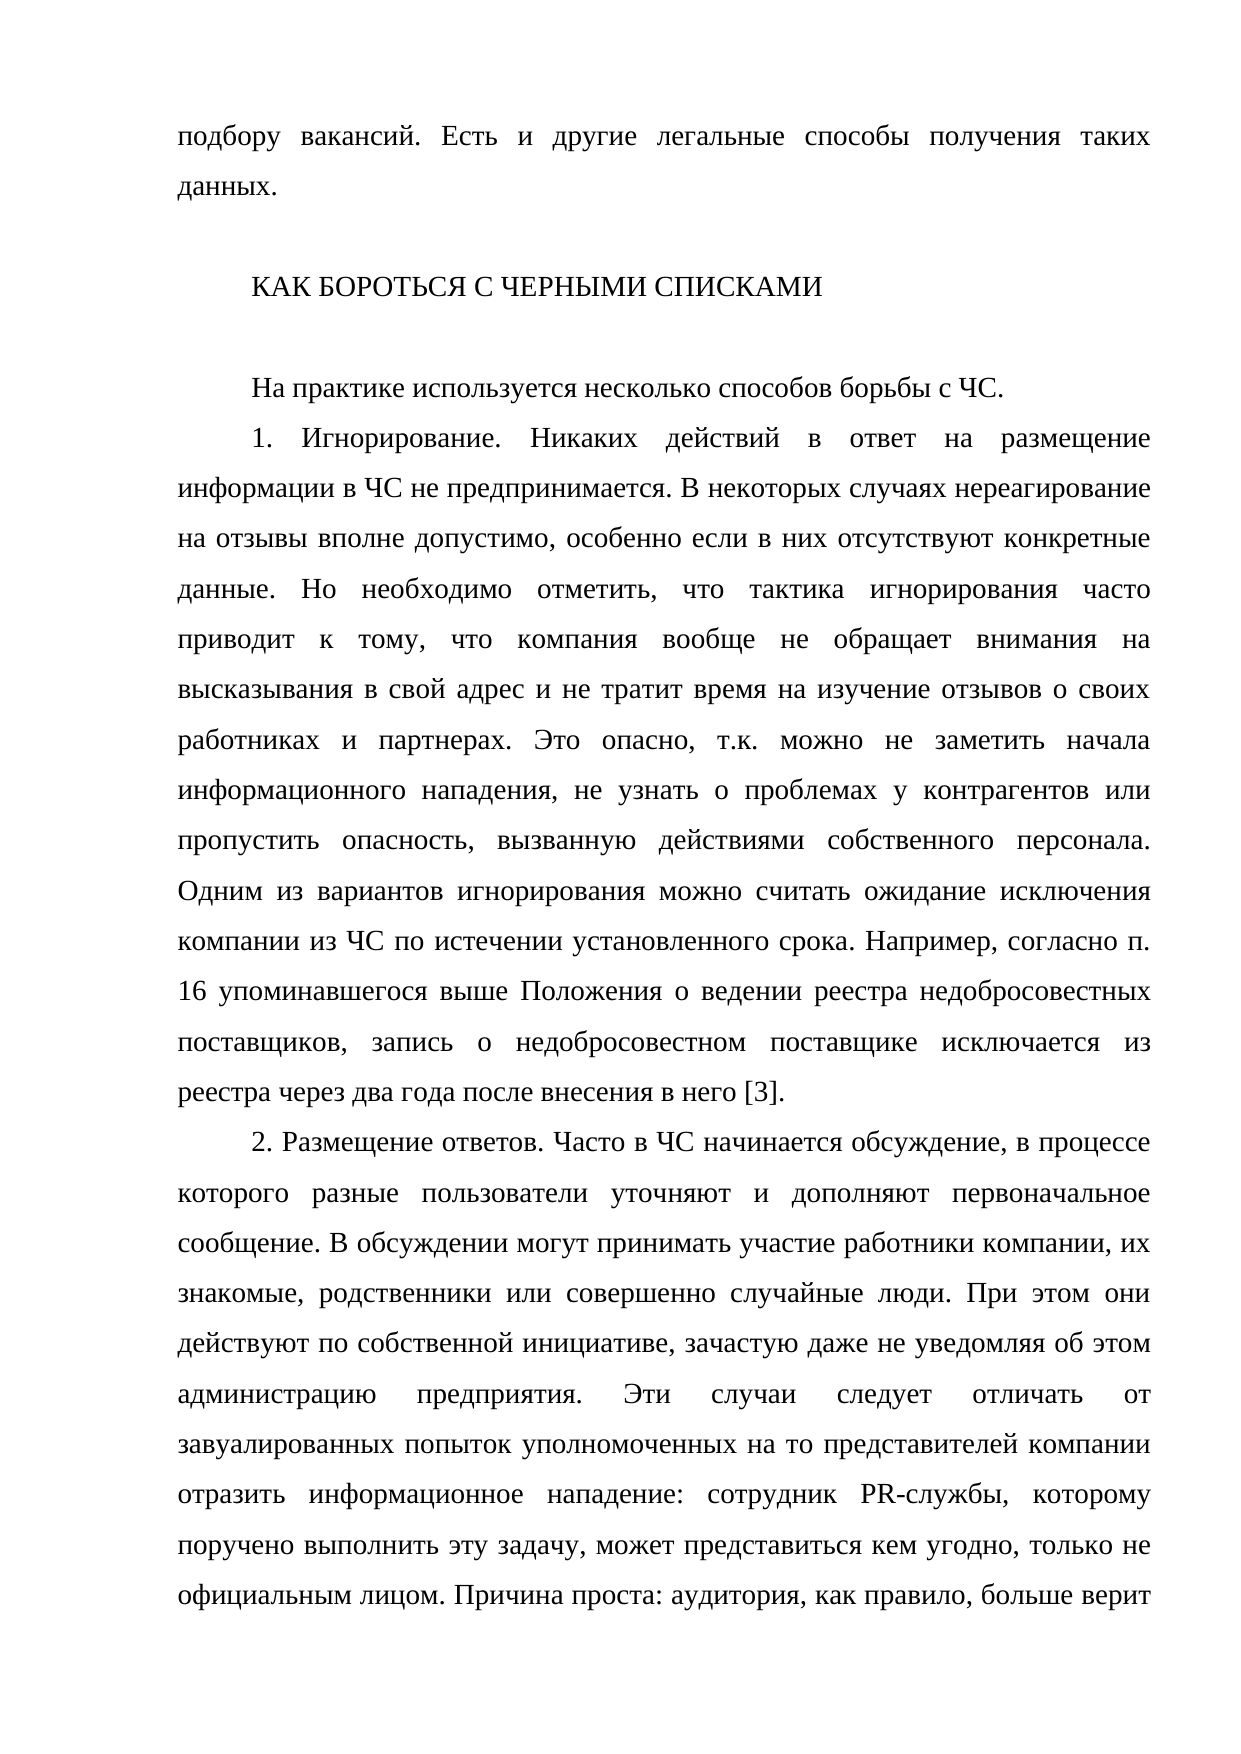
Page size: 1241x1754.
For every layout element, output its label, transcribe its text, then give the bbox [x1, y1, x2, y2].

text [177, 118, 1152, 202]
text КАК БОРОТЬСЯ С ЧЕРНЫМИ СПИСКАМИ [177, 269, 1152, 303]
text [177, 1124, 1152, 1611]
text На практике используется несколько способов борьбы с ЧС. [177, 370, 1152, 403]
text 1. Игнорирование. Никаких действий в ответ на размещение информации в ЧС не предпринимается. В некоторых случаях нереагирование на отзывы вполне допустимо, особенно если в них отсутствуют конкретные данные. Но необходимо отметить, что тактика игнорирования часто приводит к тому, что компания вообще не обращает внимания на высказывания в свой адрес и не тратит время на изучение отзывов о своих работниках и партнерах. Это опасно, т.к. можно не заметить начала информационного нападения, не узнать о проблемах у контрагентов или пропустить опасность, вызванную действиями собственного персонала. Одним из вариантов игнорирования можно считать ожидание исключения компании из ЧС по истечении установленного срока. Например, согласно п. 16 упоминавшегося выше Положения о ведении реестра недобросовестных поставщиков, запись о недобросовестном поставщике исключается из реестра через два года после внесения в него [3]. [177, 420, 1152, 1108]
